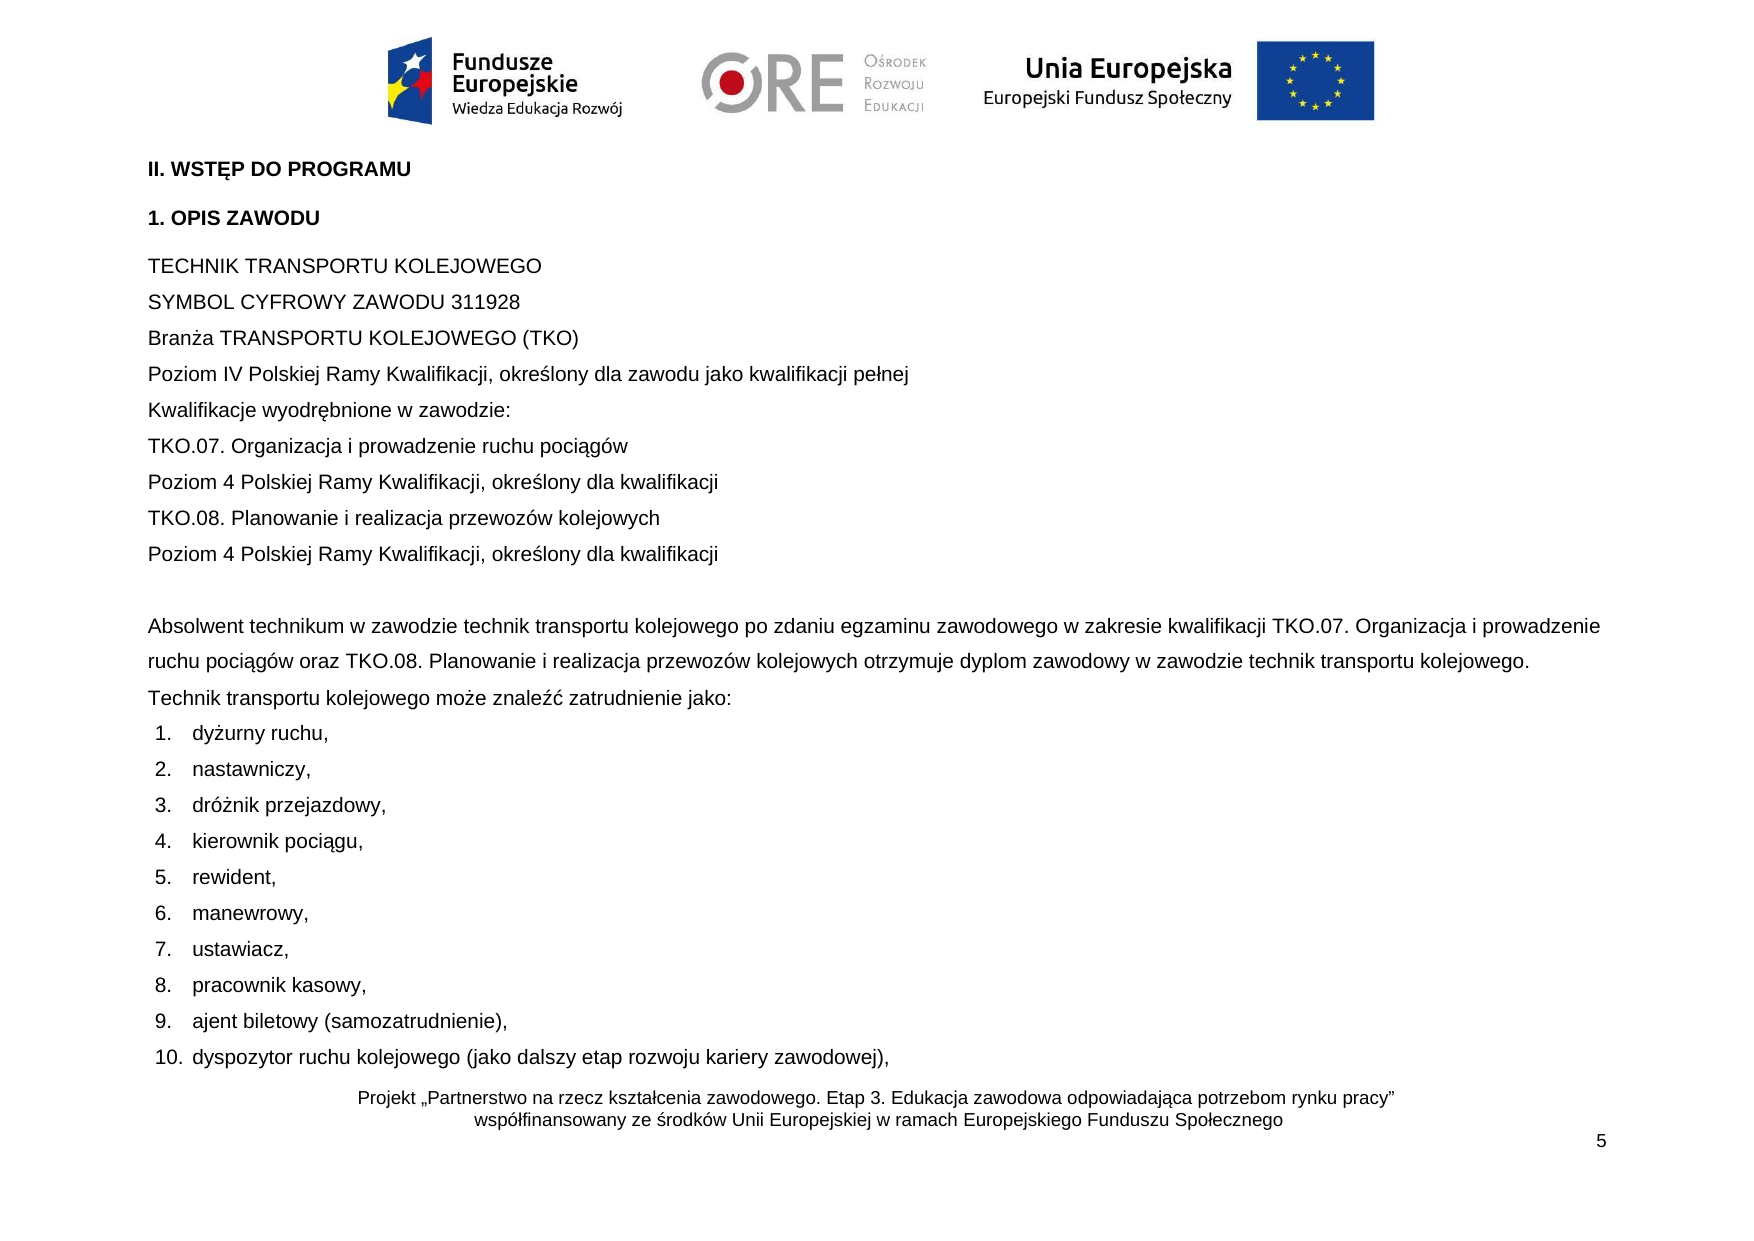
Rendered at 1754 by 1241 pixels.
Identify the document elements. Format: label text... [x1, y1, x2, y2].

list dyspozytor ruchu kolejowego (jako dalszy etap rozwoju kariery zawodowej), [154, 1045, 1606, 1069]
list kierownik pociągu, [154, 829, 1606, 853]
text 1. OPIS ZAWODU [148, 206, 1606, 229]
list ustawiacz, [154, 937, 1606, 961]
list pracownik kasowy, [154, 973, 1606, 997]
text TKO.07. Organizacja i prowadzenie ruchu pociągów [148, 434, 1606, 458]
list II. WSTĘP DO PROGRAMU [148, 157, 1606, 181]
text Kwalifikacje wyodrębnione w zawodzie: [148, 398, 1606, 422]
text Poziom 4 Polskiej Ramy Kwalifikacji, określony dla kwalifikacji [148, 542, 1606, 566]
text SYMBOL CYFROWY ZAWODU 311928 [148, 290, 1606, 314]
picture [366, 15, 1401, 146]
text Absolwent technikum w zawodzie technik transportu kolejowego po zdaniu egzaminu zawodowego w zakresie kwalifikacji TKO.07. Organizacja i prowadzenie ruchu pociągów oraz TKO.08. Planowanie i realizacja przewozów kolejowych otrzymuje dyplom zawodowy w zawodzie technik transportu kolejowego. [148, 613, 1606, 673]
text Branża TRANSPORTU KOLEJOWEGO (TKO) [148, 326, 1606, 350]
list nastawniczy, [154, 757, 1606, 781]
list ajent biletowy (samozatrudnienie), [154, 1009, 1606, 1033]
list dyżurny ruchu, [154, 721, 1606, 745]
text Technik transportu kolejowego może znaleźć zatrudnienie jako: [148, 685, 1606, 709]
text Poziom 4 Polskiej Ramy Kwalifikacji, określony dla kwalifikacji [148, 470, 1606, 494]
list dróżnik przejazdowy, [154, 793, 1606, 817]
list rewident, [154, 865, 1606, 889]
list manewrowy, [154, 901, 1606, 925]
text TECHNIK TRANSPORTU KOLEJOWEGO [148, 254, 1606, 278]
text Poziom IV Polskiej Ramy Kwalifikacji, określony dla zawodu jako kwalifikacji pełnej [148, 362, 1606, 386]
text TKO.08. Planowanie i realizacja przewozów kolejowych [148, 506, 1606, 529]
